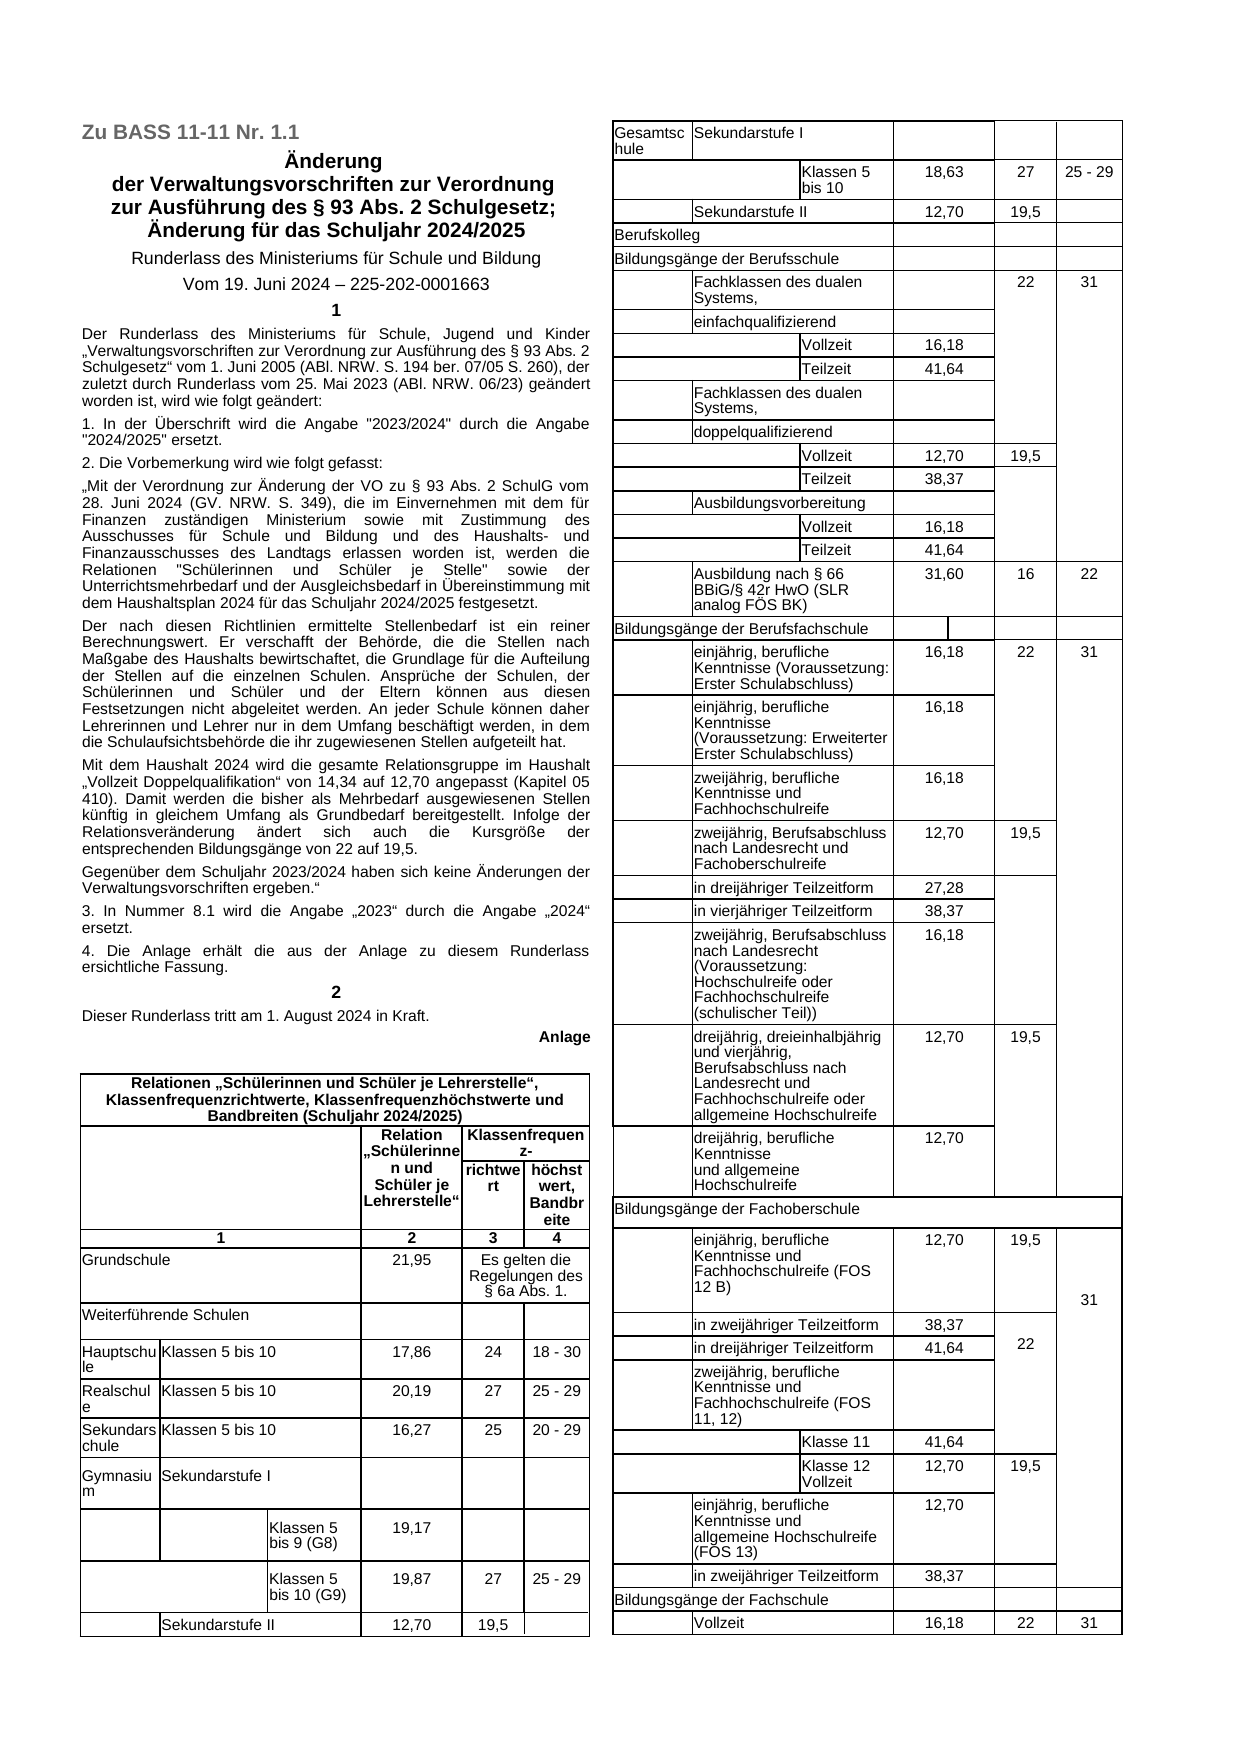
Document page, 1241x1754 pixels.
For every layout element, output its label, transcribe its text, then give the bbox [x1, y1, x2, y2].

table_cell Hauptschule [81, 1340, 159, 1378]
table_cell in zweijähriger Teilzeitform [693, 1565, 893, 1586]
table_cell [614, 421, 692, 443]
table_cell Klassen 5 bis 10 (G9) [268, 1562, 360, 1612]
table_cell 20,19 [362, 1380, 461, 1417]
table_cell 31 [1057, 1612, 1121, 1634]
table_cell [1057, 223, 1122, 246]
table_cell [614, 1361, 692, 1429]
table_cell 19,5 [995, 1229, 1056, 1312]
text Gegenüber dem Schuljahr 2023/2024 haben sich keine Änderungen der Verwaltungsvorschriften ergeben.“ [82, 864, 591, 897]
table_cell [614, 562, 692, 616]
table_cell 16,18 [894, 641, 994, 694]
table_cell [463, 1510, 523, 1560]
table_cell Grundschule [81, 1249, 360, 1302]
table_cell 19,5 [463, 1613, 524, 1636]
table_cell 16,18 [894, 923, 994, 1024]
table_cell [894, 421, 994, 443]
table_cell 12,70 [894, 1494, 994, 1563]
table_cell zweijährig, berufliche Kenntnisse und Fachhochschulreife [693, 766, 893, 820]
table_cell [614, 539, 799, 561]
table_cell Teilzeit [801, 539, 893, 561]
table_cell [1057, 247, 1122, 269]
table_cell 16,18 [894, 1612, 994, 1634]
table_cell 16,18 [894, 334, 994, 356]
table_cell in zweijähriger Teilzeitform [693, 1313, 893, 1335]
table_cell [614, 381, 692, 419]
table_cell 27 [463, 1380, 523, 1417]
table_cell Realschule [81, 1380, 159, 1417]
table_cell [614, 271, 692, 309]
text Änderung der Verwaltungsvorschriften zur Verordnung zur Ausführung des § 93 Abs. 2 Schulgesetz; Änderung für das Schuljahr 2024/2025 [82, 150, 591, 242]
text „Mit der Verordnung zur Änderung der VO zu § 93 Abs. 2 SchulG vom 28. Juni 2024 (GV. NRW. S. 349), die im Einvernehmen mit dem für Finanzen zuständigen Ministerium sowie mit Zustimmung des Ausschusses für Schule und Bildung und des Haushalts- und Finanzausschusses des Landtags erlassen worden ist, werden die Relationen "Schülerinnen und Schüler je Stelle" sowie der Unterrichtsmehrbedarf und der Ausgleichsbedarf in Übereinstimmung mit dem Haushaltsplan 2024 für das Schuljahr 2024/2025 festgesetzt. [82, 478, 591, 612]
table_cell Klasse 11 [801, 1431, 893, 1453]
table_cell 19,5 [995, 1455, 1056, 1563]
table_cell [614, 1612, 692, 1634]
table_cell Gesamtschule [614, 122, 692, 159]
table_cell 19,5 [995, 821, 1056, 874]
table_cell 16,18 [894, 766, 994, 820]
table_cell [894, 1588, 994, 1610]
table_cell [525, 1458, 589, 1508]
text Vom 19. Juni 2024 – 225-202-0001663 [82, 276, 591, 294]
table_cell [614, 1127, 692, 1196]
table_cell [1057, 200, 1122, 222]
table_cell [995, 1588, 1056, 1610]
table_cell [614, 161, 799, 198]
table_cell [894, 492, 994, 513]
table_cell 12,70 [362, 1613, 461, 1636]
table_cell Klassen 5 bis 10 [161, 1419, 360, 1457]
table_cell [995, 247, 1056, 269]
table_cell 12,70 [894, 1455, 994, 1492]
table_cell [614, 515, 799, 537]
table_cell [614, 1025, 692, 1125]
table_cell 12,70 [894, 821, 994, 874]
table_cell [894, 224, 994, 246]
table_cell [614, 200, 692, 222]
table_cell 38,37 [894, 1313, 994, 1335]
text Der Runderlass des Ministeriums für Schule, Jugend und Kinder „Verwaltungsvorschriften zur Verordnung zur Ausführung des § 93 Abs. 2 Schulgesetz“ vom 1. Juni 2005 (ABl. NRW. S. 194 ber. 07/05 S. 260), der zuletzt durch Runderlass vom 25. Mai 2023 (ABl. NRW. 06/23) geändert worden ist, wird wie folgt geändert: [82, 326, 591, 409]
table_cell [894, 247, 994, 269]
table_cell 38,37 [894, 1565, 994, 1586]
table_cell 21,95 [362, 1249, 461, 1302]
table_cell Ausbildungsvorbereitung [693, 492, 893, 513]
table_cell 31,60 [894, 562, 994, 616]
table_cell höchstwert, Bandbreite [525, 1162, 589, 1228]
table_cell zweijährig, Berufsabschluss nach Landesrecht und Fachoberschulreife [693, 821, 893, 874]
table_cell einfachqualifizierend [693, 310, 893, 332]
table_cell einjährig, berufliche Kenntnisse und allgemeine Hochschulreife (FOS 13) [693, 1494, 893, 1563]
table_cell [81, 1127, 360, 1228]
text Zu BASS 11-11 Nr. 1.1 [82, 120, 591, 144]
table_cell [1057, 617, 1122, 639]
table_cell einjährig, berufliche Kenntnisse (Voraussetzung: Erweiterter Erster Schulabschluss) [693, 696, 893, 765]
table_cell [995, 121, 1056, 159]
table_cell 25 [463, 1419, 523, 1457]
table_cell [1057, 121, 1122, 159]
table_cell [614, 766, 692, 820]
table_cell 41,64 [894, 1431, 994, 1453]
table_cell 16,18 [894, 515, 994, 537]
table_cell [614, 310, 692, 332]
table_cell 20 - 29 [525, 1419, 589, 1457]
table_cell Sekundarschule [81, 1419, 159, 1457]
text Runderlass des Ministeriums für Schule und Bildung [82, 250, 591, 268]
table_cell einjährig, berufliche Kenntnisse (Voraussetzung: Erster Schulabschluss) [693, 641, 893, 694]
table_cell Klassen 5 bis 10 [161, 1380, 360, 1417]
table_cell 41,64 [894, 358, 994, 380]
table_cell [463, 1304, 523, 1339]
table_cell Klassenfrequenz- [463, 1127, 589, 1160]
table_cell [525, 1304, 589, 1339]
table_cell [81, 1613, 159, 1636]
table_cell [161, 1510, 267, 1560]
table_cell Klassen 5 bis 10 [801, 161, 893, 198]
table_cell [894, 271, 994, 309]
text Dieser Runderlass tritt am 1. August 2024 in Kraft. [82, 1008, 591, 1025]
text 1 [82, 302, 591, 320]
table_cell 22 [995, 1313, 1056, 1453]
table_cell Vollzeit [801, 334, 893, 356]
table_cell [614, 900, 692, 922]
table_cell [894, 122, 994, 159]
table_cell 12,70 [894, 444, 994, 466]
table_cell 19,87 [362, 1562, 461, 1612]
table_cell zweijährig, berufliche Kenntnisse und Fachhochschulreife (FOS 11, 12) [693, 1361, 893, 1429]
table_cell 12,70 [894, 200, 994, 222]
table_cell 38,37 [894, 900, 994, 922]
text Mit dem Haushalt 2024 wird die gesamte Relationsgruppe im Haushalt „Vollzeit Doppelqualifikation“ von 14,34 auf 12,70 angepasst (Kapitel 05 410). Damit werden die bisher als Mehrbedarf ausgewiesenen Stellen künftig in gleichem Umfang als Grundbedarf bereitgestellt. Infolge der Relationsveränderung ändert sich auch die Kursgröße der entsprechenden Bildungsgänge von 22 auf 19,5. [82, 757, 591, 857]
table_cell Klassen 5 bis 9 (G8) [268, 1510, 360, 1560]
table_cell Klasse 12 Vollzeit [801, 1455, 893, 1492]
table_cell richtwert [463, 1162, 523, 1228]
table_cell [614, 1313, 692, 1335]
table_cell [614, 1337, 692, 1359]
table_cell Relation „Schülerinnen und Schüler je Lehrerstelle“ [362, 1127, 461, 1228]
table_cell in dreijähriger Teilzeitform [693, 876, 893, 898]
table_cell 2 [362, 1230, 461, 1247]
table_cell 12,70 [894, 1025, 994, 1125]
table_cell 24 [463, 1340, 523, 1378]
table_cell Fachklassen des dualen Systems, [693, 381, 893, 419]
table_cell [614, 1229, 692, 1312]
table_cell doppelqualifizierend [693, 421, 893, 443]
table_cell 16 [995, 562, 1056, 616]
text 3. In Nummer 8.1 wird die Angabe „2023“ durch die Angabe „2024“ ersetzt. [82, 903, 591, 937]
table_cell 27 [995, 160, 1056, 198]
table_cell Gymnasium [81, 1458, 159, 1508]
table_cell [1057, 1588, 1121, 1610]
table_cell Teilzeit [801, 358, 893, 380]
table_cell 12,70 [894, 1127, 994, 1196]
table_cell Sekundarstufe II [693, 200, 893, 222]
text 2. Die Vorbemerkung wird wie folgt gefasst: [82, 455, 591, 472]
table_cell [614, 1431, 799, 1453]
table_cell Sekundarstufe II [161, 1613, 360, 1636]
table_cell [614, 923, 692, 1024]
text 4. Die Anlage erhält die aus der Anlage zu diesem Runderlass ersichtliche Fassung. [82, 943, 591, 976]
table_cell in dreijähriger Teilzeitform [693, 1337, 893, 1359]
table_cell [949, 617, 994, 639]
table_cell Teilzeit [801, 468, 893, 490]
table_cell Bildungsgänge der Fachoberschule [614, 1198, 1121, 1227]
table_cell [614, 1565, 692, 1586]
text 1. In der Überschrift wird die Angabe "2023/2024" durch die Angabe "2024/2025" ersetzt. [82, 416, 591, 449]
table_cell Vollzeit [801, 444, 893, 466]
table_cell 19,5 [995, 444, 1056, 466]
table_cell dreijährig, berufliche Kenntnisse und allgemeine Hochschulreife [693, 1127, 893, 1196]
table_cell 18,63 [894, 161, 994, 198]
table_cell zweijährig, Berufsabschluss nach Landesrecht (Voraussetzung: Hochschulreife oder Fachhochschulreife (schulischer Teil)) [693, 923, 893, 1024]
table_cell Klassen 5 bis 10 [161, 1340, 360, 1378]
table_cell [614, 696, 692, 765]
table_cell 25 - 29 [1057, 160, 1122, 198]
table_cell [995, 1565, 1056, 1586]
table_cell Weiterführende Schulen [81, 1304, 360, 1339]
table_cell 16,18 [894, 696, 994, 765]
table_cell [614, 492, 692, 513]
table_cell [614, 358, 799, 380]
table_cell [614, 334, 799, 356]
table_cell [614, 641, 692, 694]
table_cell [463, 1458, 523, 1508]
table_cell 38,37 [894, 468, 994, 490]
table_cell 16,27 [362, 1419, 461, 1457]
table_cell 31 [1057, 1229, 1121, 1586]
table_cell [614, 1455, 799, 1492]
table_cell [995, 223, 1056, 246]
table_cell 17,86 [362, 1340, 461, 1378]
table_cell 19,5 [995, 200, 1056, 222]
table_cell einjährig, berufliche Kenntnisse und Fachhochschulreife (FOS 12 B) [693, 1229, 893, 1312]
table_cell 3 [463, 1230, 523, 1247]
table_cell 22 [995, 1612, 1056, 1634]
table_cell 27,28 [894, 876, 994, 898]
table_header Relationen „Schülerinnen und Schüler je Lehrerstelle“, Klassenfrequenzrichtwerte, Klassenfrequenzhöchstwerte und Bandbreiten (Schuljahr 2024/2025) [81, 1075, 589, 1125]
table_cell Bildungsgänge der Berufsfachschule [614, 617, 893, 639]
table_cell 22 [1057, 562, 1122, 616]
table_cell Es gelten die Regelungen des § 6a Abs. 1. [463, 1249, 589, 1302]
table_cell Ausbildung nach § 66 BBiG/§ 42r HwO (SLR analog FÖS BK) [693, 562, 893, 616]
table_cell [362, 1458, 461, 1508]
table_cell 12,70 [894, 1229, 994, 1312]
table_cell Bildungsgänge der Berufsschule [614, 247, 893, 269]
table_cell 31 [1057, 640, 1122, 1196]
table_cell [995, 876, 1056, 1024]
table_cell Vollzeit [693, 1612, 893, 1634]
table_cell 41,64 [894, 1337, 994, 1359]
table_cell Berufskolleg [614, 224, 893, 246]
table_cell Fachklassen des dualen Systems, [693, 271, 893, 309]
table_cell [81, 1510, 159, 1560]
table_cell [894, 617, 947, 639]
table_cell 31 [1057, 271, 1122, 561]
text Der nach diesen Richtlinien ermittelte Stellenbedarf ist ein reiner Berechnungswert. Er verschafft der Behörde, die die Stellen nach Maßgabe des Haushalts bewirtschaftet, die Grundlage für die Aufteilung der Stellen auf die einzelnen Schulen. Ansprüche der Schulen, der Schülerinnen und Schüler und der Eltern können aus diesen Festsetzungen nicht abgeleitet werden. An jeder Schule können daher Lehrerinnen und Lehrer nur in dem Umfang beschäftigt werden, in dem die Schulaufsichtsbehörde die ihr zugewiesenen Stellen aufgeteilt hat. [82, 618, 591, 751]
table_cell 19,17 [362, 1510, 461, 1560]
table_cell [614, 444, 799, 466]
table_cell 25 - 29 [525, 1380, 589, 1417]
table_cell Sekundarstufe I [161, 1458, 360, 1508]
table_cell [614, 1494, 692, 1563]
table_cell [894, 310, 994, 332]
text Anlage [82, 1029, 591, 1046]
table_cell in vierjähriger Teilzeitform [693, 900, 893, 922]
table_cell 1 [81, 1230, 360, 1247]
table_cell 18 - 30 [525, 1340, 589, 1378]
table_cell Bildungsgänge der Fachschule [614, 1588, 893, 1610]
table_cell 27 [463, 1562, 523, 1612]
table_cell [614, 468, 799, 490]
table_cell Vollzeit [801, 515, 893, 537]
table_cell [995, 467, 1056, 561]
table_cell [894, 1361, 994, 1429]
table_cell [894, 381, 994, 419]
table_cell 19,5 [995, 1025, 1056, 1196]
table_cell [525, 1510, 589, 1560]
table_cell Sekundarstufe I [693, 122, 893, 159]
table_cell [81, 1562, 267, 1612]
table_cell 22 [995, 640, 1056, 820]
table_cell [362, 1304, 461, 1339]
table_cell [614, 821, 692, 874]
table_cell 22 [995, 271, 1056, 443]
table_cell 4 [525, 1230, 589, 1247]
text 2 [82, 984, 591, 1002]
table_cell [995, 617, 1056, 639]
table_cell [614, 876, 692, 898]
table_cell 25 - 29 [525, 1562, 589, 1612]
table_cell 41,64 [894, 539, 994, 561]
table_cell [524, 1612, 589, 1636]
table_cell dreijährig, dreieinhalbjährig und vierjährig, Berufsabschluss nach Landesrecht und Fachhochschulreife oder allgemeine Hochschulreife [693, 1025, 893, 1125]
